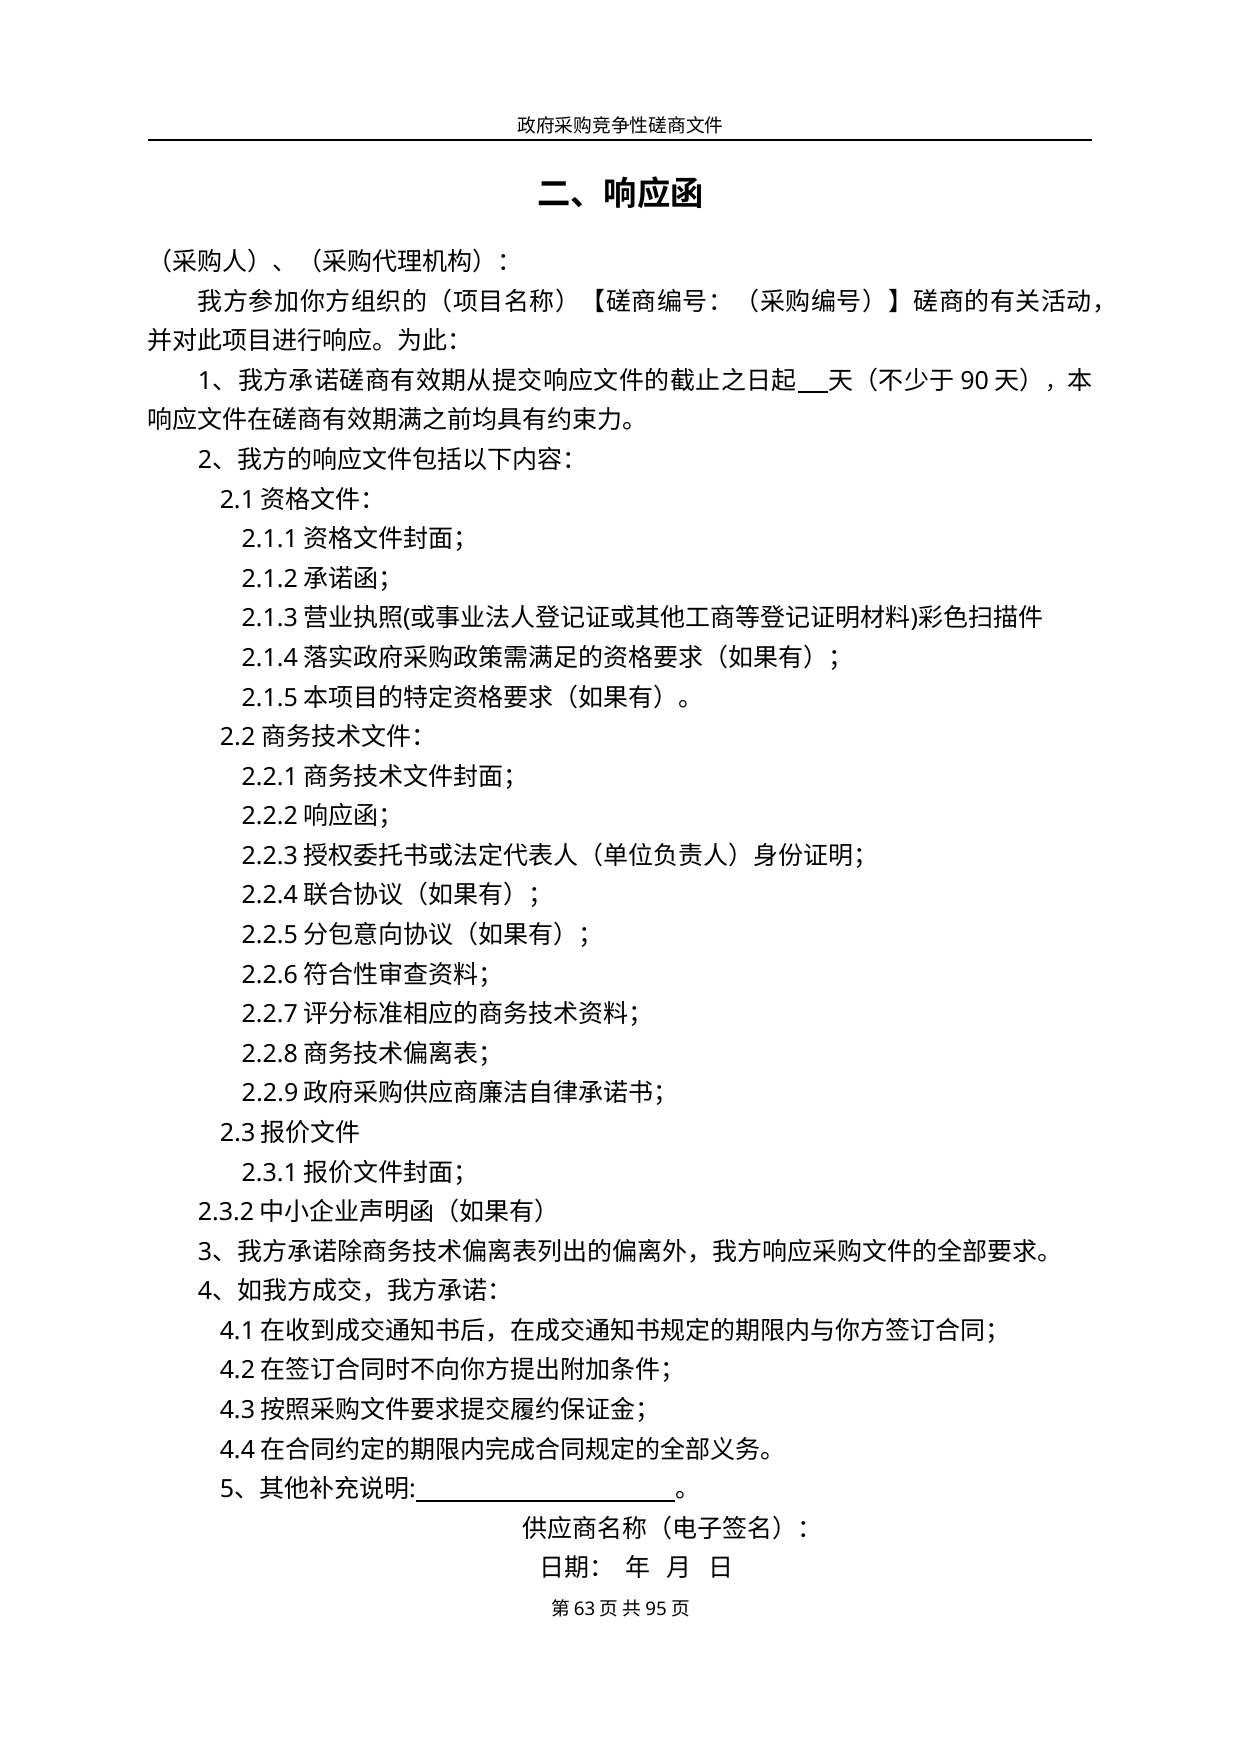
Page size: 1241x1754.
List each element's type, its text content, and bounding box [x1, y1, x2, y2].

text 2.1.2承诺函； [191, 556, 1092, 595]
text （采购人）、（采购代理机构）： [148, 239, 1092, 278]
text 2.2 商务技术文件： [169, 714, 1092, 753]
text 2.2.1商务技术文件封面； [191, 753, 1092, 793]
text 2.3报价文件 [169, 1110, 1092, 1149]
text 4.1在收到成交通知书后，在成交通知书规定的期限内与你方签订合同； [169, 1308, 1092, 1347]
text 2.1.1资格文件封面； [191, 516, 1092, 556]
text 供应商名称（电子签名）： [148, 1506, 1092, 1545]
text 2.2.4联合协议（如果有）； [191, 872, 1092, 912]
text 2.1.5本项目的特定资格要求（如果有）。 [191, 674, 1092, 714]
text 4.4在合同约定的期限内完成合同规定的全部义务。 [169, 1426, 1092, 1466]
text 2.1.4落实政府采购政策需满足的资格要求（如果有）； [191, 635, 1092, 674]
text 2.3.1报价文件封面； [191, 1149, 1092, 1189]
text 2.1.3营业执照(或事业法人登记证或其他工商等登记证明材料)彩色扫描件 [191, 595, 1092, 635]
text 2.2.8商务技术偏离表； [191, 1031, 1092, 1070]
text 日期： 年 月 日 [148, 1545, 1092, 1585]
text 4、如我方成交，我方承诺： [148, 1268, 1092, 1308]
text 2、我方的响应文件包括以下内容： [148, 437, 1092, 476]
text 4.3按照采购文件要求提交履约保证金； [169, 1387, 1092, 1426]
text 2.2.2响应函； [191, 793, 1092, 833]
text 5、其他补充说明: 。 [169, 1466, 1092, 1506]
text 3、我方承诺除商务技术偏离表列出的偏离外，我方响应采购文件的全部要求。 [148, 1228, 1092, 1268]
text 2.3.2中小企业声明函（如果有） [148, 1189, 1092, 1228]
text 我方参加你方组织的（项目名称）【磋商编号：（采购编号）】磋商的有关活动，并对此项目进行响应。为此： [148, 278, 1092, 358]
text 2.2.9政府采购供应商廉洁自律承诺书； [191, 1070, 1092, 1110]
text 2.2.3授权委托书或法定代表人（单位负责人）身份证明； [191, 833, 1092, 872]
text 2.2.5分包意向协议（如果有）； [191, 912, 1092, 951]
text 1、我方承诺磋商有效期从提交响应文件的截止之日起 天（不少于90天），本响应文件在磋商有效期满之前均具有约束力。 [148, 358, 1092, 437]
text 4.2在签订合同时不向你方提出附加条件； [169, 1347, 1092, 1387]
text 2.2.6符合性审查资料； [191, 951, 1092, 991]
text 二、响应函 [148, 167, 1092, 215]
text 2.2.7评分标准相应的商务技术资料； [191, 991, 1092, 1031]
text 2.1资格文件： [169, 476, 1092, 516]
